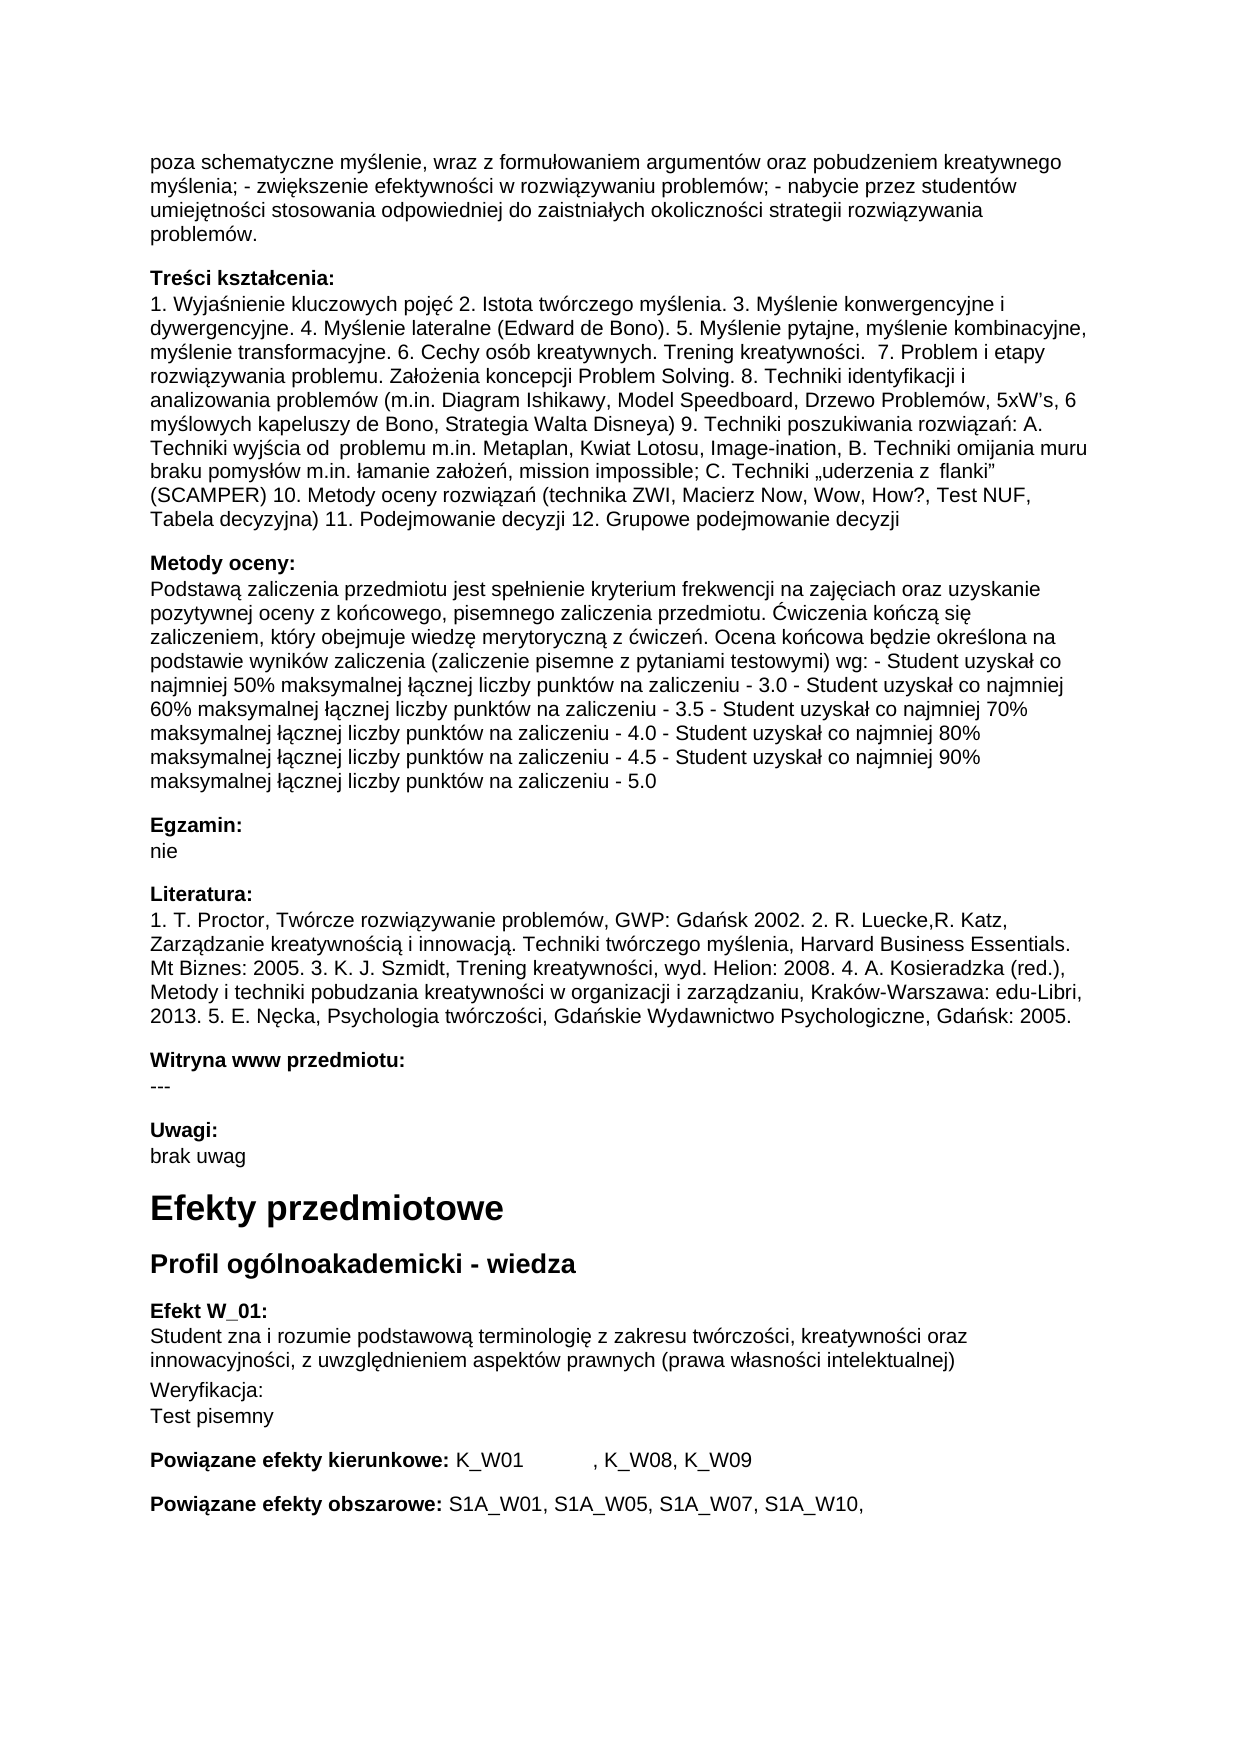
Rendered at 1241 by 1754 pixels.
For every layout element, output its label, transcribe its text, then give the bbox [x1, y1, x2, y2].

text Student zna i rozumie podstawową terminologię z zakresu twórczości, kreatywności oraz innowacyjności, z uwzględnieniem aspektów prawnych (prawa własności intelektualnej) [150, 1324, 1090, 1372]
text Weryfikacja: [150, 1378, 1090, 1402]
text nie [150, 838, 1090, 862]
text Metody oceny: [150, 551, 1090, 575]
text Treści kształcenia: [150, 266, 1090, 289]
text Uwagi: [150, 1118, 1090, 1142]
text Powiązane efekty kierunkowe: K_W01 , K_W08, K_W09 [150, 1448, 1090, 1472]
text Efekt W_01: [150, 1299, 1090, 1323]
text Test pisemny [150, 1404, 1090, 1428]
text 1. T. Proctor, Twórcze rozwiązywanie problemów, GWP: Gdańsk 2002. 2. R. Luecke,R. Katz, Zarządzanie kreatywnością i innowacją. Techniki twórczego myślenia, Harvard Business Essentials. Mt Biznes: 2005. 3. K. J. Szmidt, Trening kreatywności, wyd. Helion: 2008. 4. A. Kosieradzka (red.), Metody i techniki pobudzania kreatywności w organizacji i zarządzaniu, Kraków-Warszawa: edu-Libri, 2013. 5. E. Nęcka, Psychologia twórczości, Gdańskie Wydawnictwo Psychologiczne, Gdańsk: 2005. [150, 908, 1090, 1028]
text Witryna www przedmiotu: [150, 1048, 1090, 1072]
text --- [150, 1074, 1090, 1098]
text 1. Wyjaśnienie kluczowych pojęć 2. Istota twórczego myślenia. 3. Myślenie konwergencyjne i dywergencyjne. 4. Myślenie lateralne (Edward de Bono). 5. Myślenie pytajne, myślenie kombinacyjne, myślenie transformacyjne. 6. Cechy osób kreatywnych. Trening kreatywności. 7. Problem i etapy rozwiązywania problemu. Założenia koncepcji Problem Solving. 8. Techniki identyfikacji i analizowania problemów (m.in. Diagram Ishikawy, Model Speedboard, Drzewo Problemów, 5xW’s, 6 myślowych kapeluszy de Bono, Strategia Walta Disneya) 9. Techniki poszukiwania rozwiązań: A. Techniki wyjścia od problemu m.in. Metaplan, Kwiat Lotosu, Image-ination, B. Techniki omijania muru braku pomysłów m.in. łamanie założeń, mission impossible; C. Techniki „uderzenia z flanki” (SCAMPER) 10. Metody oceny rozwiązań (technika ZWI, Macierz Now, Wow, How?, Test NUF, Tabela decyzyjna) 11. Podejmowanie decyzji 12. Grupowe podejmowanie decyzji [150, 292, 1090, 531]
text Podstawą zaliczenia przedmiotu jest spełnienie kryterium frekwencji na zajęciach oraz uzyskanie pozytywnej oceny z końcowego, pisemnego zaliczenia przedmiotu. Ćwiczenia kończą się zaliczeniem, który obejmuje wiedzę merytoryczną z ćwiczeń. Ocena końcowa będzie określona na podstawie wyników zaliczenia (zaliczenie pisemne z pytaniami testowymi) wg: - Student uzyskał co najmniej 50% maksymalnej łącznej liczby punktów na zaliczeniu - 3.0 - Student uzyskał co najmniej 60% maksymalnej łącznej liczby punktów na zaliczeniu - 3.5 - Student uzyskał co najmniej 70% maksymalnej łącznej liczby punktów na zaliczeniu - 4.0 - Student uzyskał co najmniej 80% maksymalnej łącznej liczby punktów na zaliczeniu - 4.5 - Student uzyskał co najmniej 90% maksymalnej łącznej liczby punktów na zaliczeniu - 5.0 [150, 577, 1090, 793]
subtitle Profil ogólnoakademicki - wiedza [150, 1248, 1090, 1279]
text brak uwag [150, 1144, 1090, 1168]
text Literatura: [150, 882, 1090, 906]
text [150, 150, 1090, 246]
text Egzamin: [150, 812, 1090, 836]
subtitle Efekty przedmiotowe [150, 1187, 1090, 1228]
text Powiązane efekty obszarowe: S1A_W01, S1A_W05, S1A_W07, S1A_W10, [150, 1492, 1090, 1516]
